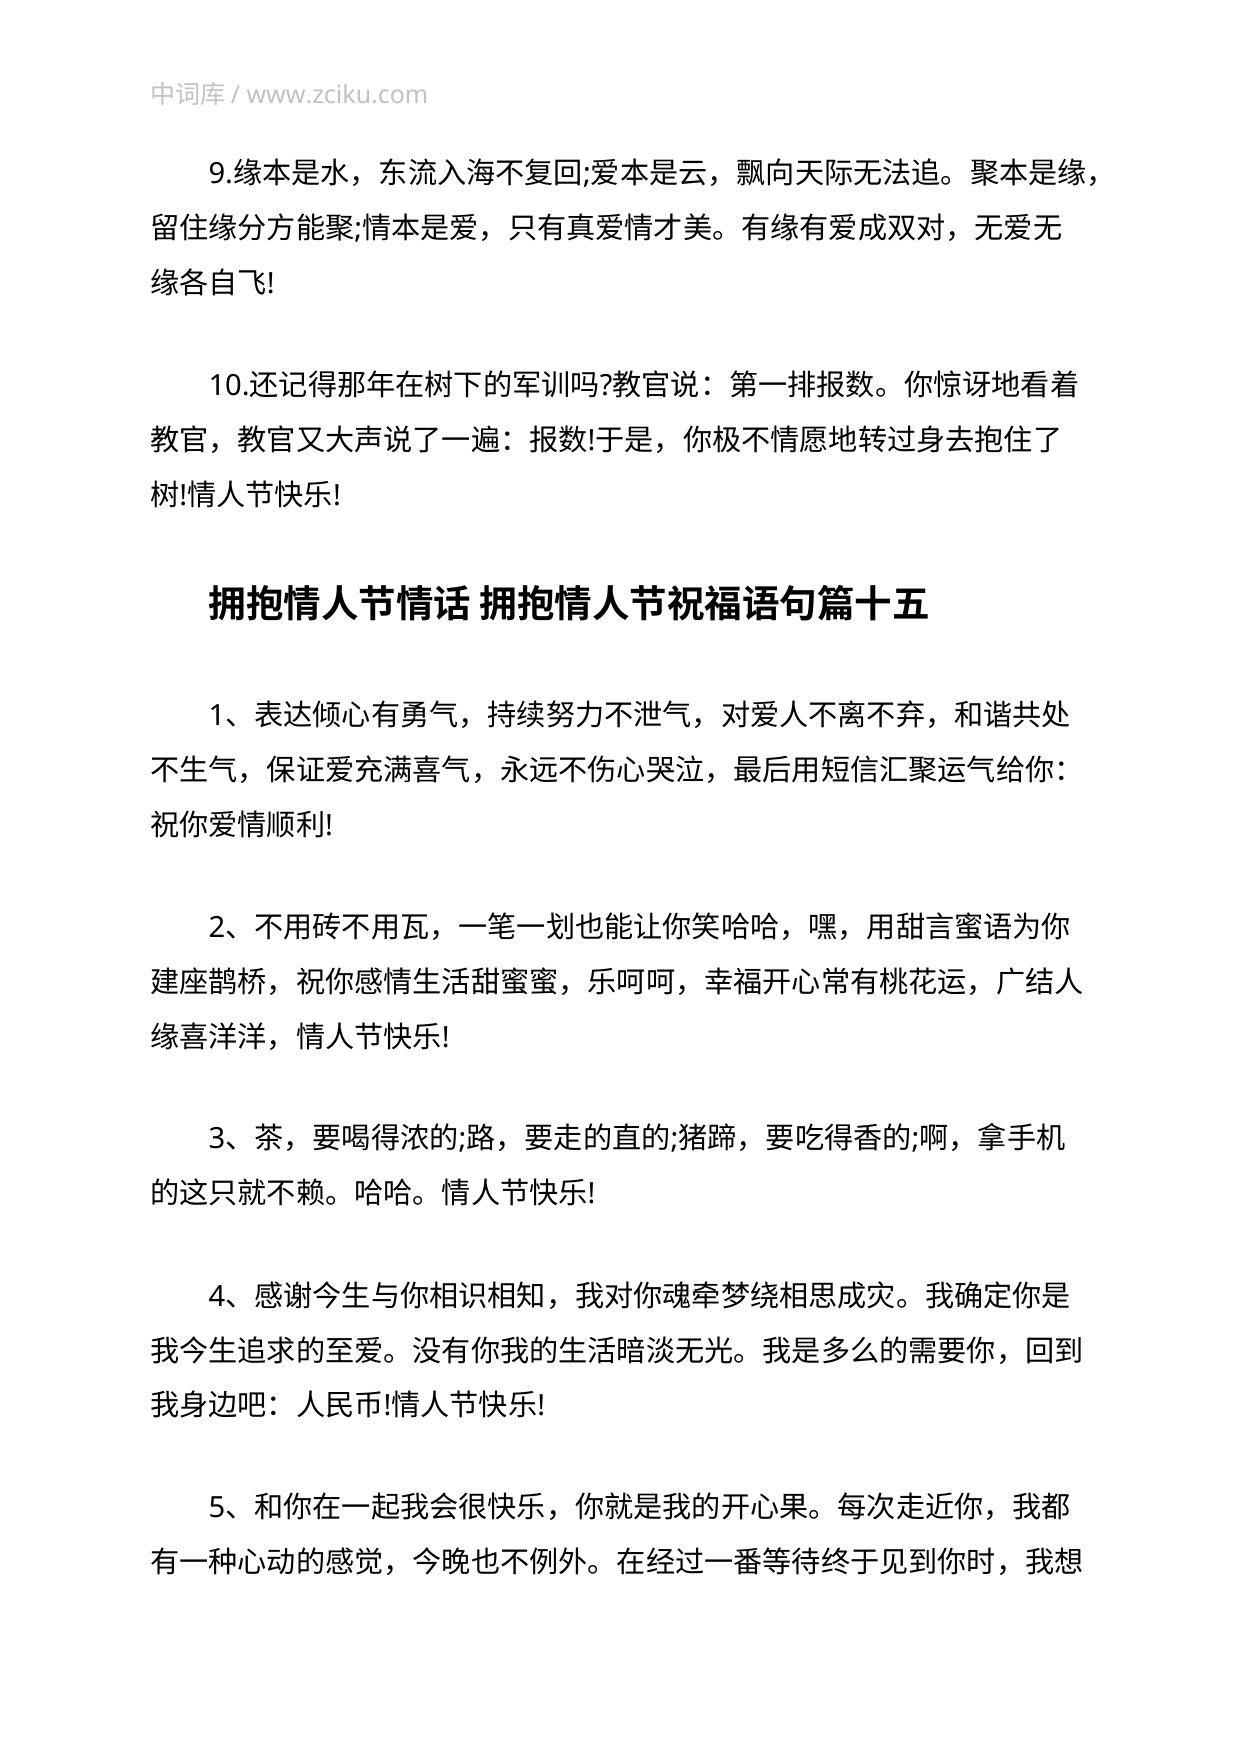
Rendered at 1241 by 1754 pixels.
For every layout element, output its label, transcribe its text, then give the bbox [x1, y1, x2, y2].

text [150, 1484, 1090, 1581]
text 3、茶，要喝得浓的;路，要走的直的;猪蹄，要吃得香的;啊，拿手机的这只就不赖。哈哈。情人节快乐! [150, 1115, 1090, 1212]
text 拥抱情人节情话 拥抱情人节祝福语句篇十五 [150, 574, 1090, 628]
text 4、感谢今生与你相识相知，我对你魂牵梦绕相思成灾。我确定你是我今生追求的至爱。没有你我的生活暗淡无光。我是多么的需要你，回到我身边吧：人民币!情人节快乐! [150, 1272, 1090, 1424]
text 9.缘本是水，东流入海不复回;爱本是云，飘向天际无法追。聚本是缘，留住缘分方能聚;情本是爱，只有真爱情才美。有缘有爱成双对，无爱无缘各自飞! [150, 150, 1090, 302]
text 10.还记得那年在树下的军训吗?教官说：第一排报数。你惊讶地看着教官，教官又大声说了一遍：报数!于是，你极不情愿地转过身去抱住了树!情人节快乐! [150, 362, 1090, 514]
text 1、表达倾心有勇气，持续努力不泄气，对爱人不离不弃，和谐共处不生气，保证爱充满喜气，永远不伤心哭泣，最后用短信汇聚运气给你：祝你爱情顺利! [150, 691, 1090, 844]
text 2、不用砖不用瓦，一笔一划也能让你笑哈哈，嘿，用甜言蜜语为你建座鹊桥，祝你感情生活甜蜜蜜，乐呵呵，幸福开心常有桃花运，广结人缘喜洋洋，情人节快乐! [150, 903, 1090, 1056]
